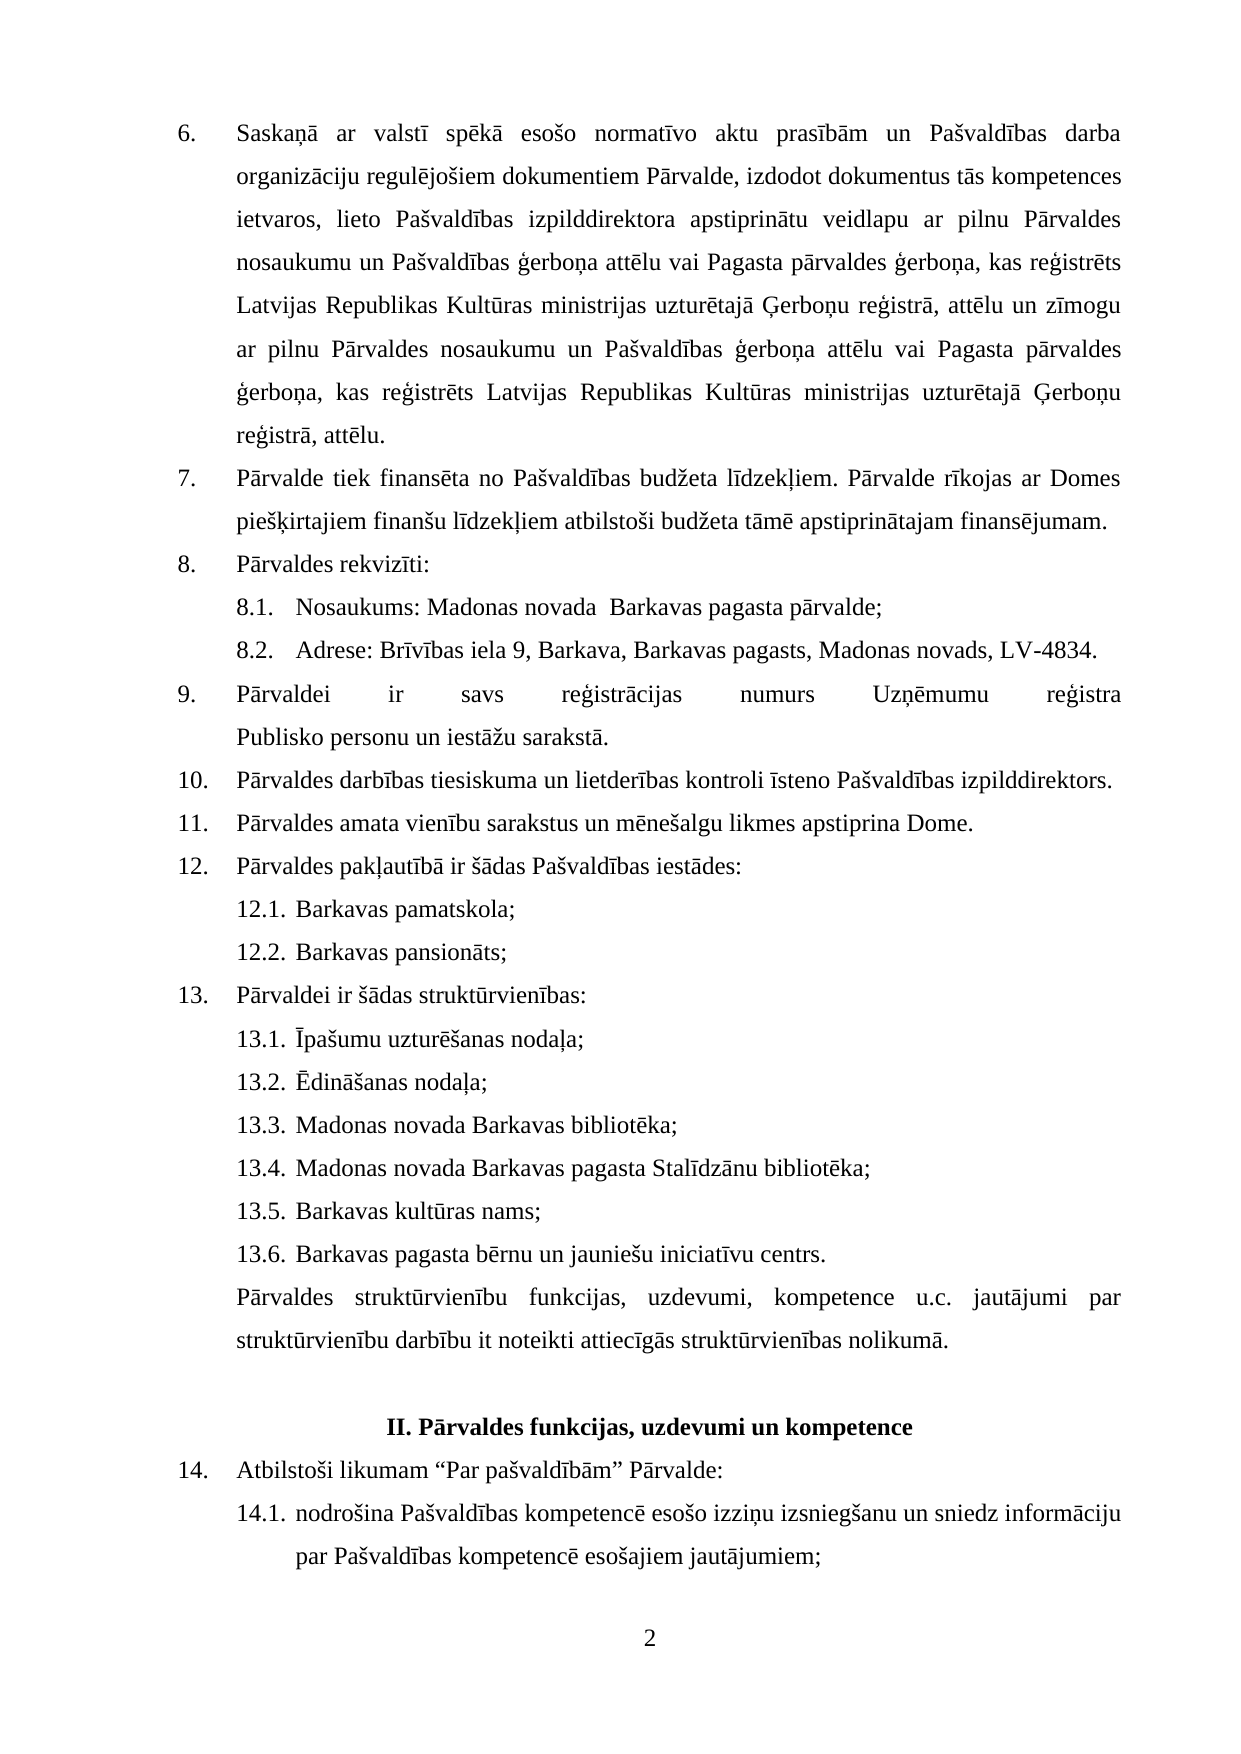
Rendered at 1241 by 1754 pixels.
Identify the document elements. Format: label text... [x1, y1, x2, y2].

list Adrese: Brīvības iela 9, Barkava, Barkavas pagasts, Madonas novads, LV-4834. [236, 636, 1122, 664]
list nodrošina Pašvaldības kompetencē esošo izziņu izsniegšanu un sniedz informāciju par Pašvaldības kompetencē esošajiem jautājumiem; [236, 1498, 1122, 1570]
list Pārvaldes struktūrvienību funkcijas, uzdevumi, kompetence u.c. jautājumi par struktūrvienību darbību it noteikti attiecīgās struktūrvienības nolikumā. [236, 1282, 1122, 1354]
list Pārvaldei ir šādas struktūrvienības: [177, 981, 1122, 1009]
list Ēdināšanas nodaļa; [236, 1067, 1122, 1096]
list Īpašumu uzturēšanas nodaļa; [236, 1024, 1122, 1052]
list Barkavas pamatskola; [236, 894, 1122, 923]
list Madonas novada Barkavas bibliotēka; [236, 1110, 1122, 1139]
list Pārvaldes darbības tiesiskuma un lietderības kontroli īsteno Pašvaldības izpilddirektors. [177, 765, 1122, 794]
list Pārvalde tiek finansēta no Pašvaldības budžeta līdzekļiem. Pārvalde rīkojas ar Domes piešķirtajiem finanšu līdzekļiem atbilstoši budžeta tāmē apstiprinātajam finansējumam. [177, 463, 1122, 535]
list Nosaukums: Madonas novada Barkavas pagasta pārvalde; [236, 592, 1122, 621]
list Pārvaldes rekvizīti: [177, 549, 1122, 578]
list Pārvaldes amata vienību sarakstus un mēnešalgu likmes apstiprina Dome. [177, 808, 1122, 837]
list Pārvaldes pakļautībā ir šādas Pašvaldības iestādes: [177, 851, 1122, 880]
text II. Pārvaldes funkcijas, uzdevumi un kompetence [177, 1412, 1122, 1441]
list Pārvaldei ir savs reģistrācijas numurs Uzņēmumu reģistra Publisko personu un iestāžu sarakstā. [177, 679, 1122, 751]
list Madonas novada Barkavas pagasta Stalīdzānu bibliotēka; [236, 1153, 1122, 1182]
list Barkavas pagasta bērnu un jauniešu iniciatīvu centrs. [236, 1239, 1122, 1268]
list Barkavas kultūras nams; [236, 1196, 1122, 1225]
list Atbilstoši likumam “Par pašvaldībām” Pārvalde: [177, 1455, 1122, 1484]
list Saskaņā ar valstī spēkā esošo normatīvo aktu prasībām un Pašvaldības darba organizāciju regulējošiem dokumentiem Pārvalde, izdodot dokumentus tās kompetences ietvaros, lieto Pašvaldības izpilddirektora apstiprinātu veidlapu ar pilnu Pārvaldes nosaukumu un Pašvaldības ģerboņa attēlu vai Pagasta pārvaldes ģerboņa, kas reģistrēts Latvijas Republikas Kultūras ministrijas uzturētajā Ģerboņu reģistrā, attēlu un zīmogu ar pilnu Pārvaldes nosaukumu un Pašvaldības ģerboņa attēlu vai Pagasta pārvaldes ģerboņa, kas reģistrēts Latvijas Republikas Kultūras ministrijas uzturētajā Ģerboņu reģistrā, attēlu. [177, 118, 1122, 449]
list Barkavas pansionāts; [236, 937, 1122, 966]
